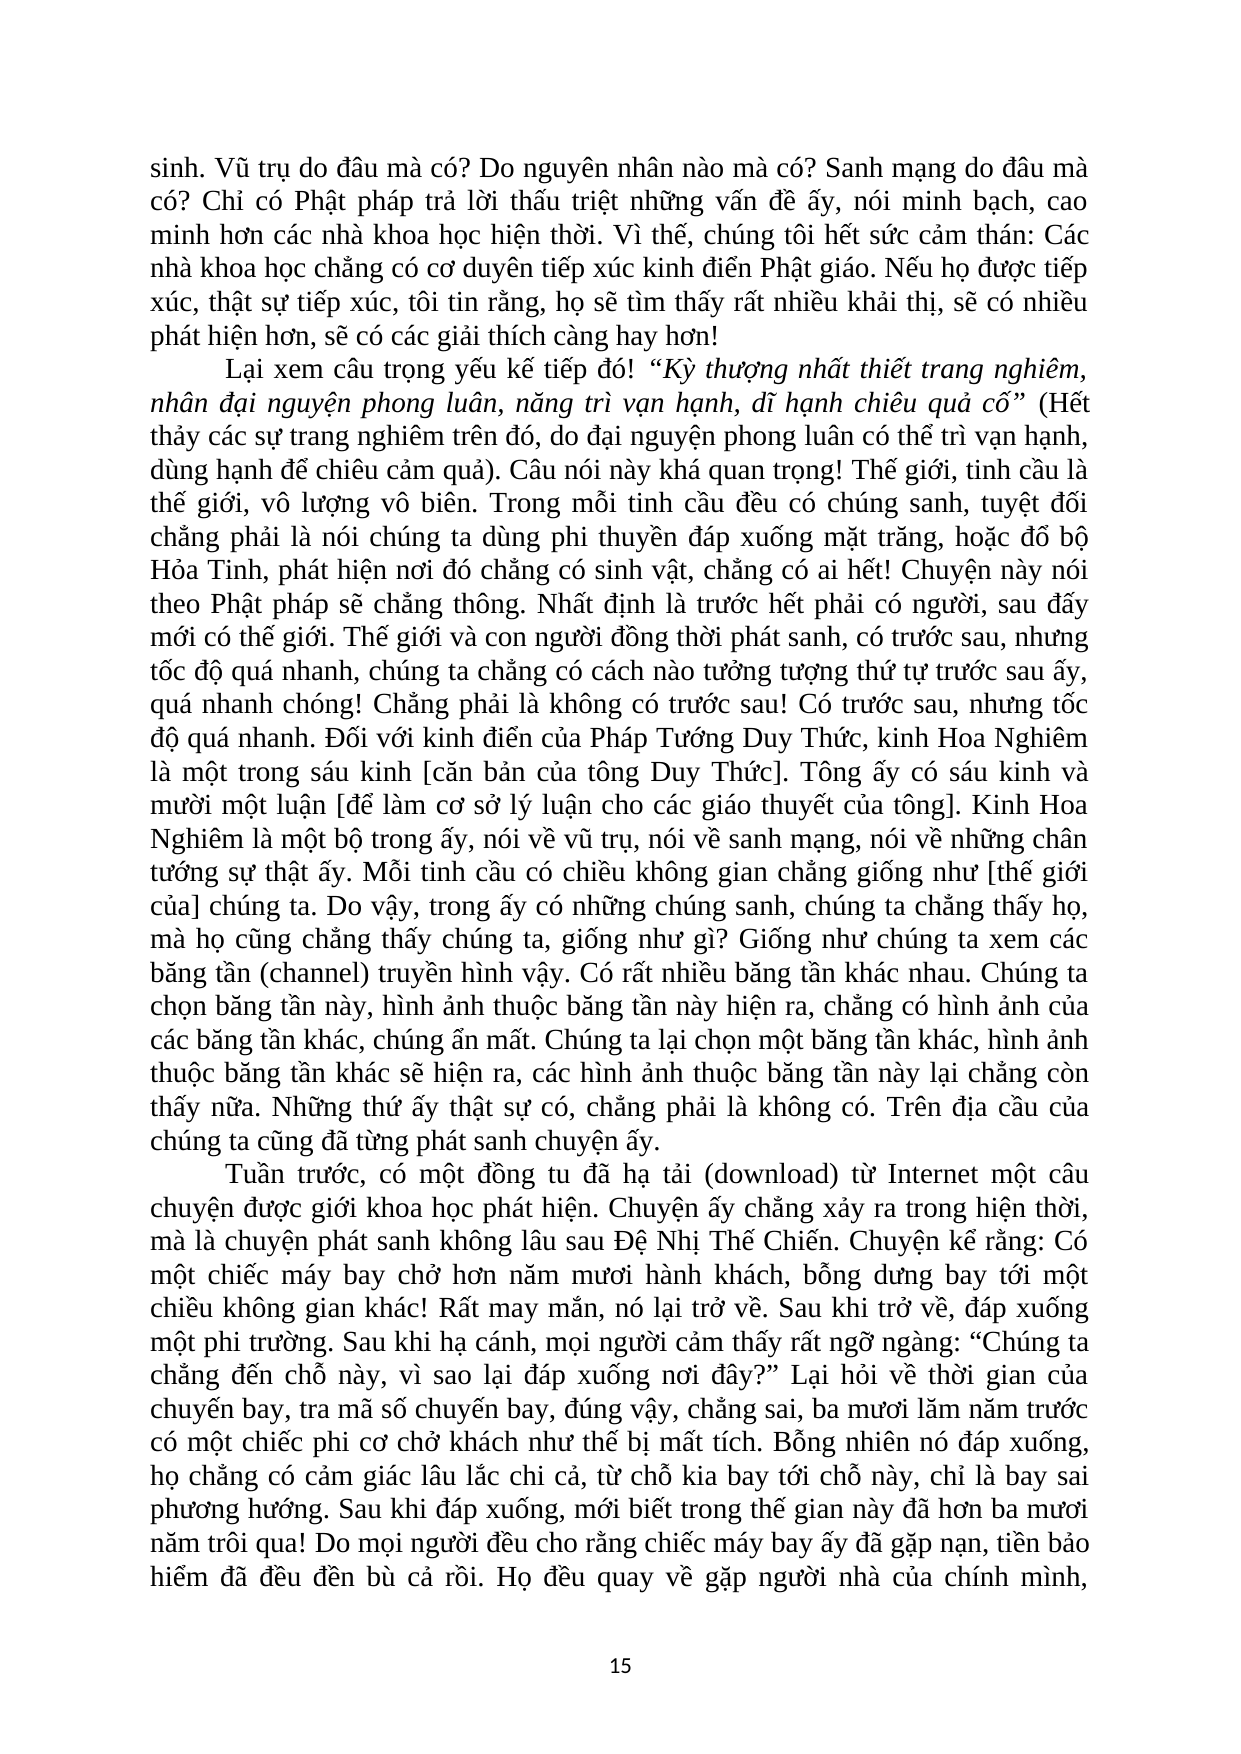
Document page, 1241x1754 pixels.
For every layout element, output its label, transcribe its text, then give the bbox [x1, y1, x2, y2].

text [150, 1156, 1090, 1592]
text Lại xem câu trọng yếu kế tiếp đó! “Kỳ thượng nhất thiết trang nghiêm, nhân đại nguyện phong luân, năng trì vạn hạnh, dĩ hạnh chiêu quả cố” (Hết thảy các sự trang nghiêm trên đó, do đại nguyện phong luân có thể trì vạn hạnh, dùng hạnh để chiêu cảm quả). Câu nói này khá quan trọng! Thế giới, tinh cầu là thế giới, vô lượng vô biên. Trong mỗi tinh cầu đều có chúng sanh, tuyệt đối chẳng phải là nói chúng ta dùng phi thuyền đáp xuống mặt trăng, hoặc đổ bộ Hỏa Tinh, phát hiện nơi đó chẳng có sinh vật, chẳng có ai hết! Chuyện này nói theo Phật pháp sẽ chẳng thông. Nhất định là trước hết phải có người, sau đấy mới có thế giới. Thế giới và con người đồng thời phát sanh, có trước sau, nhưng tốc độ quá nhanh, chúng ta chẳng có cách nào tưởng tượng thứ tự trước sau ấy, quá nhanh chóng! Chẳng phải là không có trước sau! Có trước sau, nhưng tốc độ quá nhanh. Đối với kinh điển của Pháp Tướng Duy Thức, kinh Hoa Nghiêm là một trong sáu kinh [căn bản của tông Duy Thức]. Tông ấy có sáu kinh và mười một luận [để làm cơ sở lý luận cho các giáo thuyết của tông]. Kinh Hoa Nghiêm là một bộ trong ấy, nói về vũ trụ, nói về sanh mạng, nói về những chân tướng sự thật ấy. Mỗi tinh cầu có chiều không gian chẳng giống như [thế giới của] chúng ta. Do vậy, trong ấy có những chúng sanh, chúng ta chẳng thấy họ, mà họ cũng chẳng thấy chúng ta, giống như gì? Giống như chúng ta xem các băng tần (channel) truyền hình vậy. Có rất nhiều băng tần khác nhau. Chúng ta chọn băng tần này, hình ảnh thuộc băng tần này hiện ra, chẳng có hình ảnh của các băng tần khác, chúng ẩn mất. Chúng ta lại chọn một băng tần khác, hình ảnh thuộc băng tần khác sẽ hiện ra, các hình ảnh thuộc băng tần này lại chẳng còn thấy nữa. Những thứ ấy thật sự có, chẳng phải là không có. Trên địa cầu của chúng ta cũng đã từng phát sanh chuyện ấy. [150, 351, 1090, 1156]
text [150, 150, 1090, 351]
